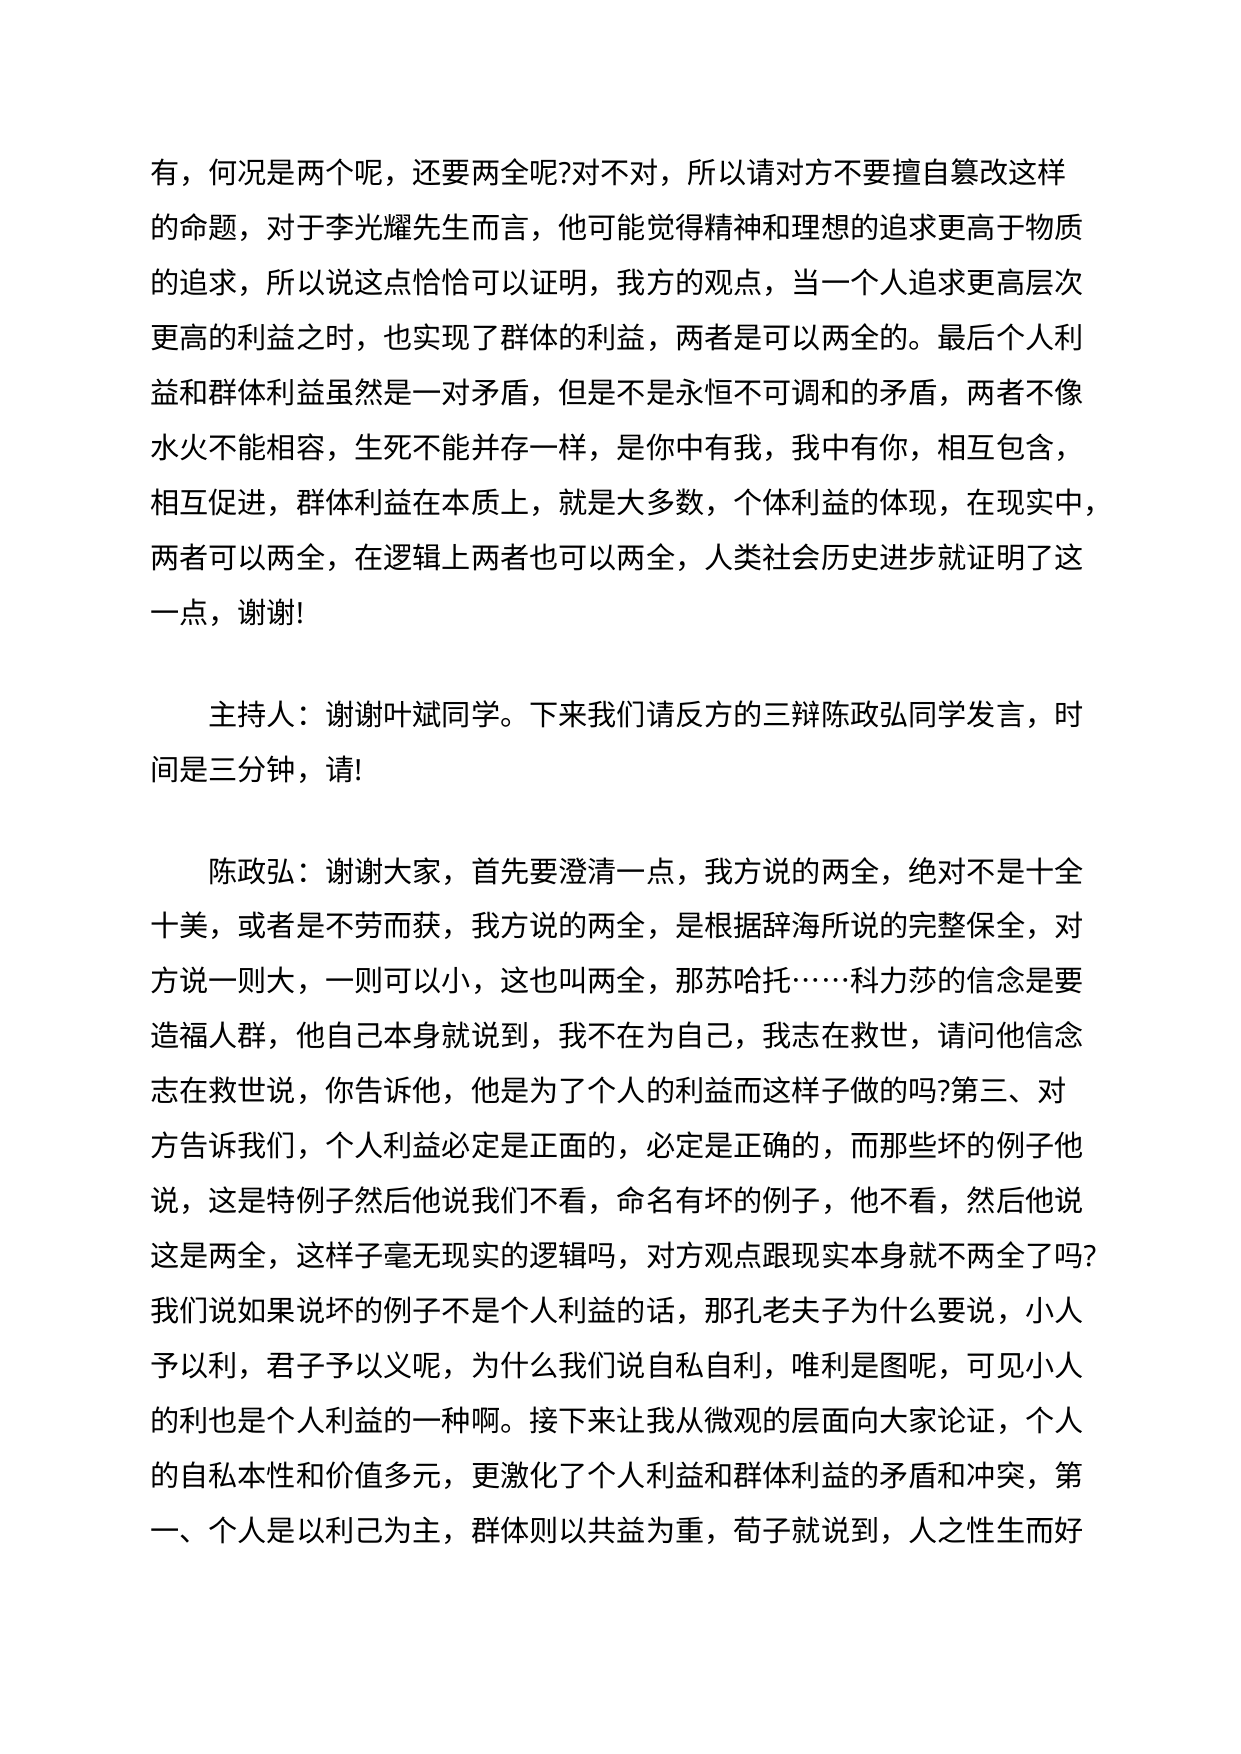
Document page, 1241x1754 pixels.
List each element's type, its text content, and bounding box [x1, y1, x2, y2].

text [150, 150, 1090, 632]
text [150, 848, 1090, 1549]
text 主持人：谢谢叶斌同学。下来我们请反方的三辩陈政弘同学发言，时间是三分钟，请! [150, 691, 1090, 788]
